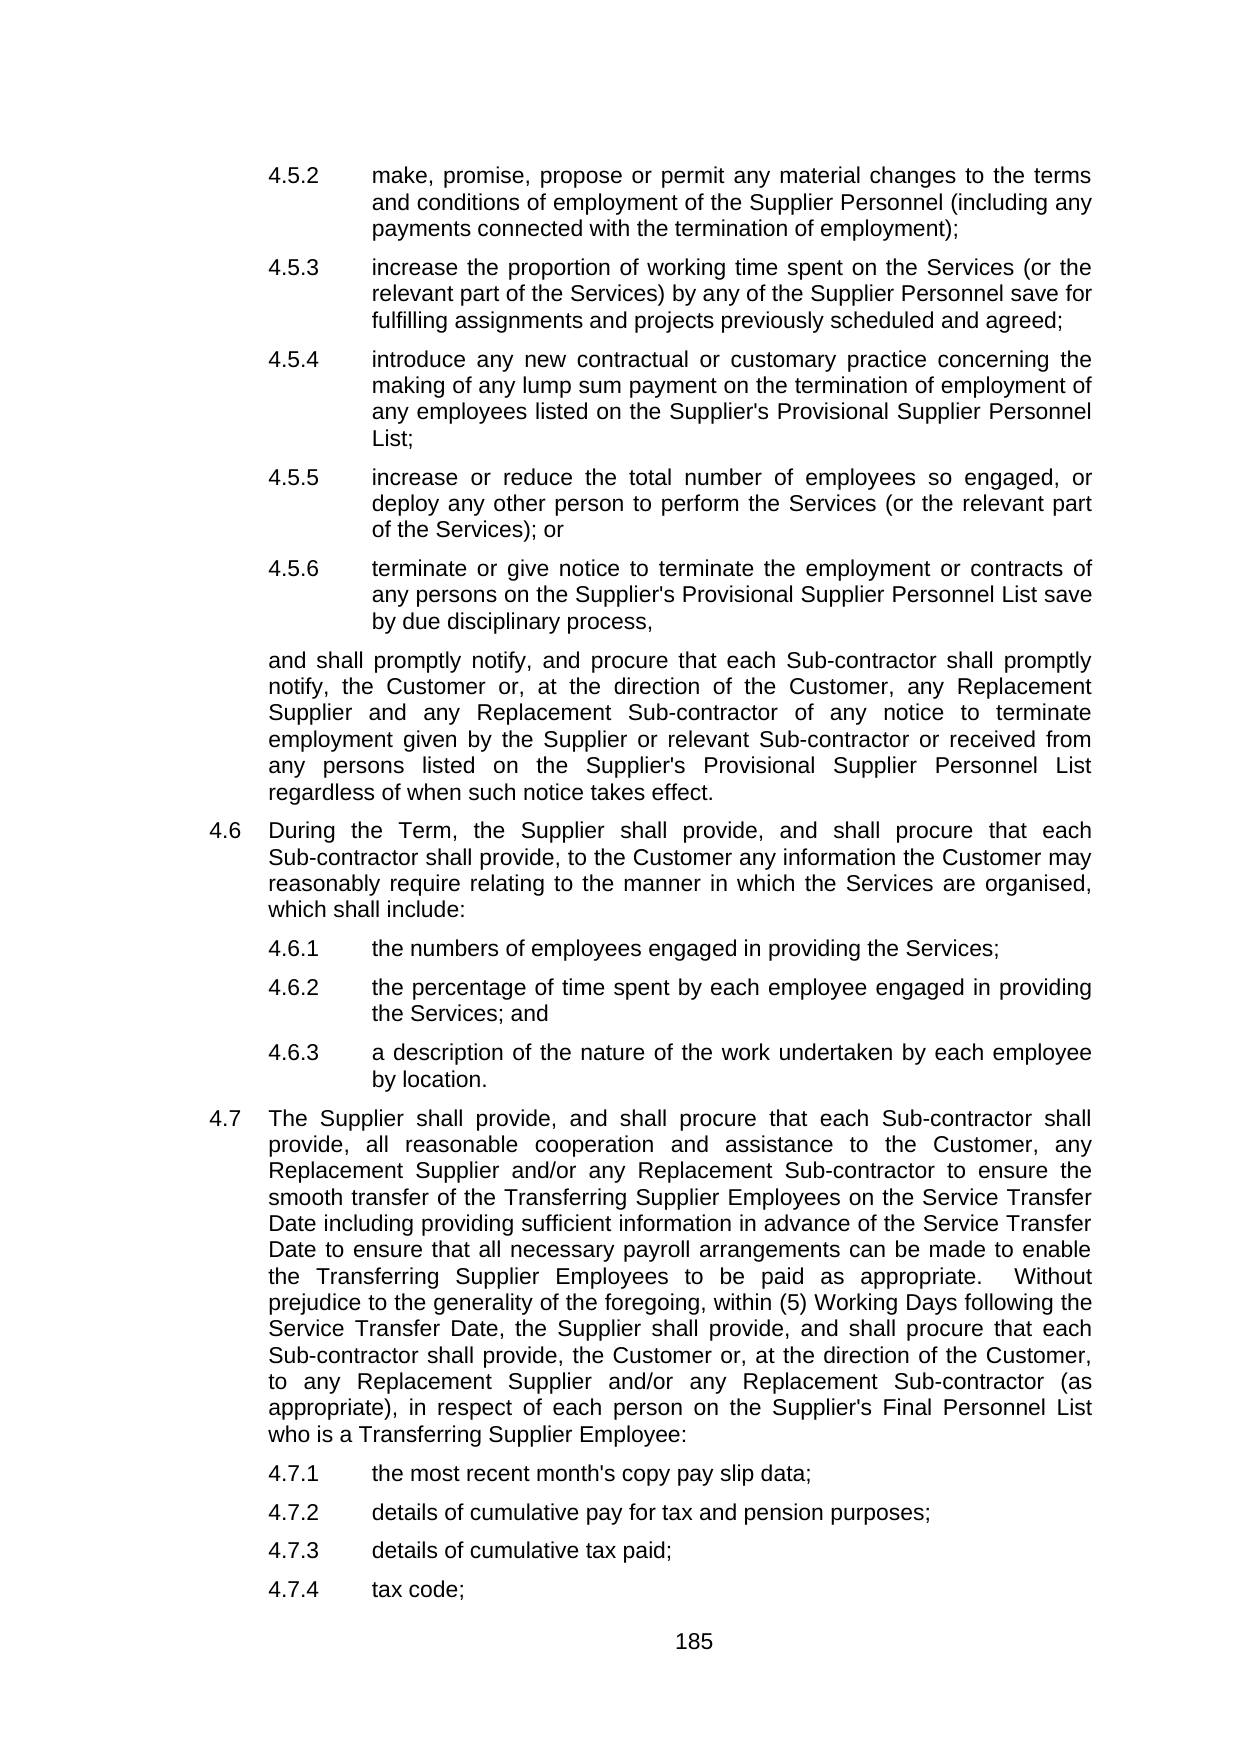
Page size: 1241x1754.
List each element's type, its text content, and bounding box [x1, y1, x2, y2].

text a description of the nature of the work undertaken by each employee by location. [268, 1039, 1093, 1092]
text details of cumulative pay for tax and pension purposes; [268, 1498, 1093, 1525]
text The Supplier shall provide, and shall procure that each Sub-contractor shall provide, all reasonable cooperation and assistance to the Customer, any Replacement Supplier and/or any Replacement Sub-contractor to ensure the smooth transfer of the Transferring Supplier Employees on the Service Transfer Date including providing sufficient information in advance of the Service Transfer Date to ensure that all necessary payroll arrangements can be made to enable the Transferring Supplier Employees to be paid as appropriate. Without prejudice to the generality of the foregoing, within (5) Working Days following the Service Transfer Date, the Supplier shall provide, and shall procure that each Sub-contractor shall provide, the Customer or, at the direction of the Customer, to any Replacement Supplier and/or any Replacement Sub-contractor (as appropriate), in respect of each person on the Supplier's Final Personnel List who is a Transferring Supplier Employee: [209, 1104, 1093, 1447]
text the percentage of time spent by each employee engaged in providing the Services; and [268, 974, 1093, 1027]
text During the Term, the Supplier shall provide, and shall procure that each Sub-contractor shall provide, to the Customer any information the Customer may reasonably require relating to the manner in which the Services are organised, which shall include: [209, 817, 1093, 923]
text the numbers of employees engaged in providing the Services; [268, 935, 1093, 962]
text tax code; [268, 1576, 1093, 1602]
text the most recent month's copy pay slip data; [268, 1459, 1093, 1486]
text make, promise, propose or permit any material changes to the terms and conditions of employment of the Supplier Personnel (including any payments connected with the termination of employment); [268, 162, 1093, 242]
text details of cumulative tax paid; [268, 1537, 1093, 1564]
text terminate or give notice to terminate the employment or contracts of any persons on the Supplier's Provisional Supplier Personnel List save by due disciplinary process, [268, 555, 1093, 634]
text increase or reduce the total number of employees so engaged, or deploy any other person to perform the Services (or the relevant part of the Services); or [268, 463, 1093, 543]
text and shall promptly notify, and procure that each Sub-contractor shall promptly notify, the Customer or, at the direction of the Customer, any Replacement Supplier and any Replacement Sub-contractor of any notice to terminate employment given by the Supplier or relevant Sub-contractor or received from any persons listed on the Supplier's Provisional Supplier Personnel List regardless of when such notice takes effect. [268, 647, 1093, 805]
text introduce any new contractual or customary practice concerning the making of any lump sum payment on the termination of employment of any employees listed on the Supplier's Provisional Supplier Personnel List; [268, 346, 1093, 451]
text increase the proportion of working time spent on the Services (or the relevant part of the Services) by any of the Supplier Personnel save for fulfilling assignments and projects previously scheduled and agreed; [268, 254, 1093, 333]
